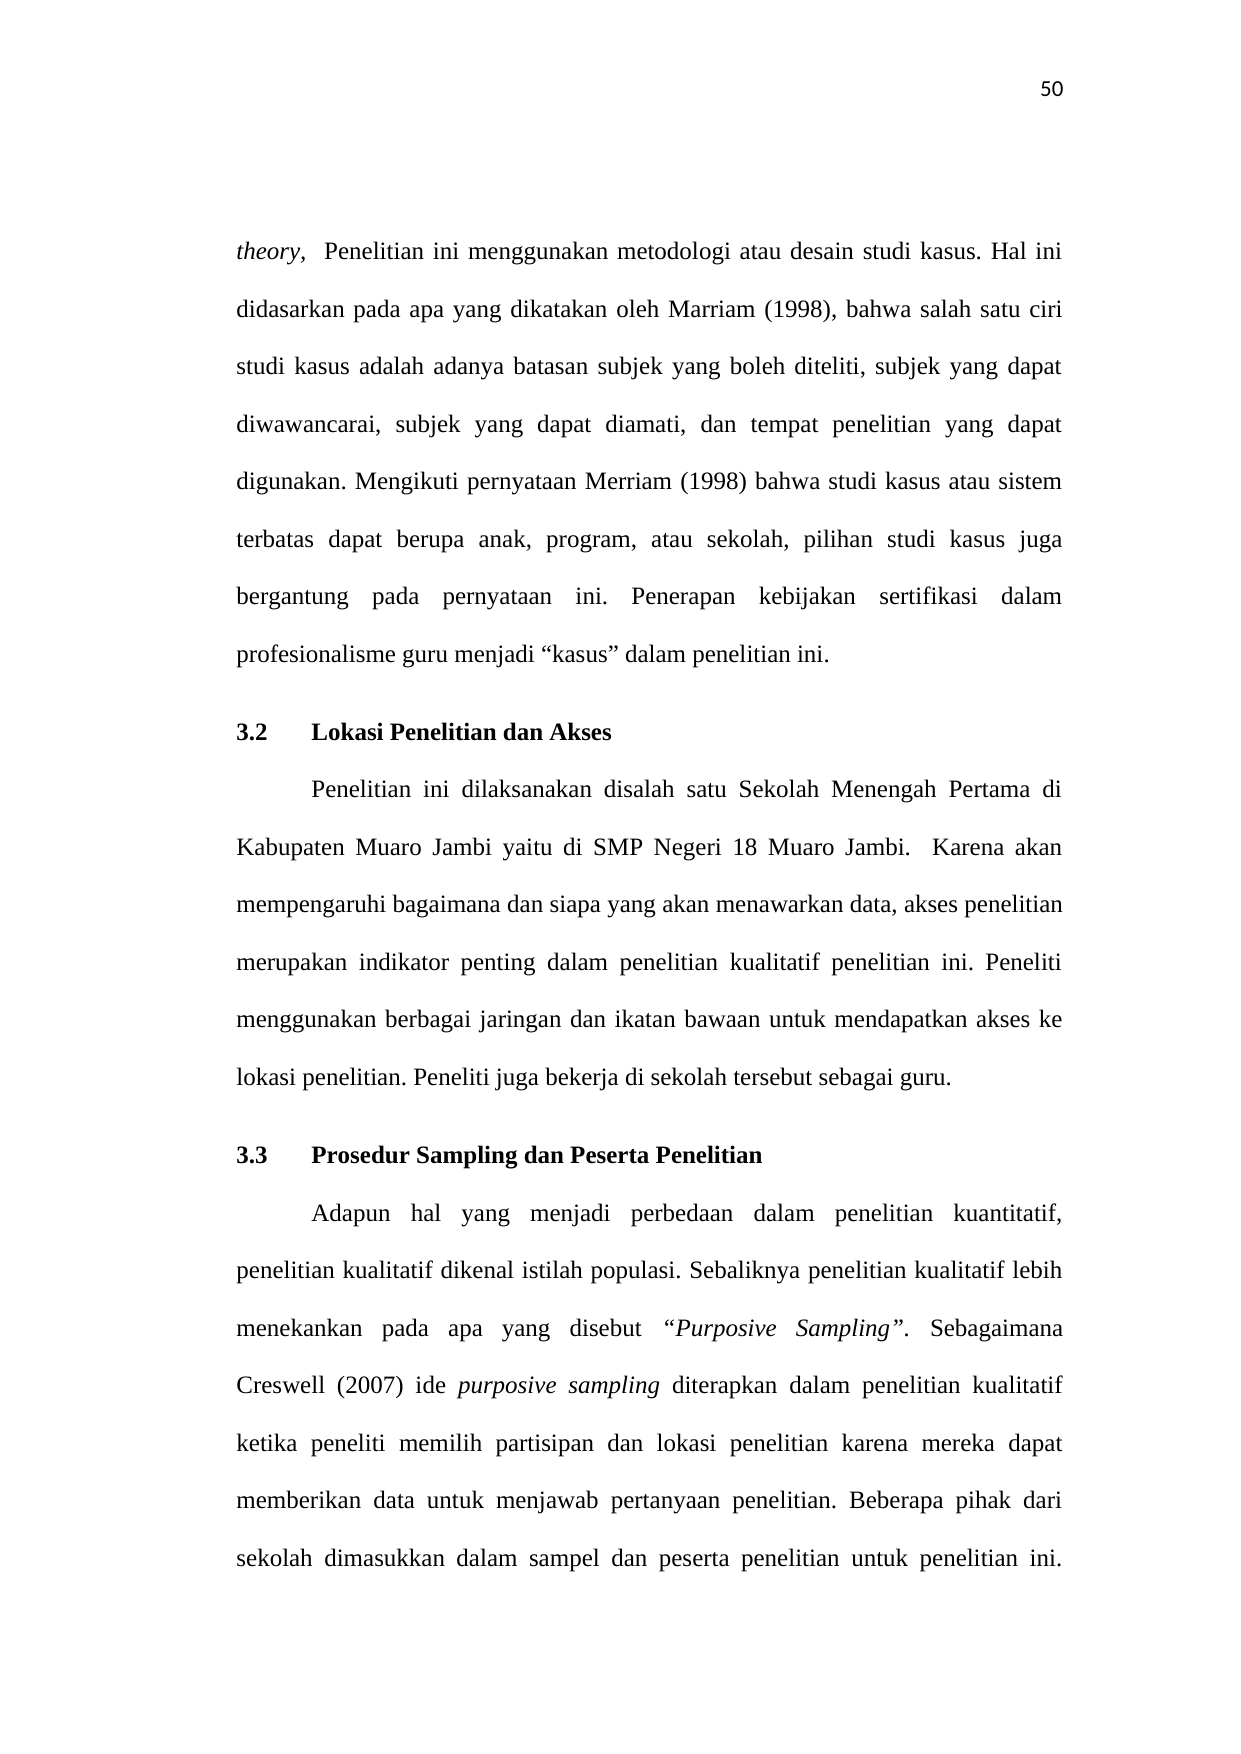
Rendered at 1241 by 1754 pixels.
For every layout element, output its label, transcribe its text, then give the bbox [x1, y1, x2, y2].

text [236, 236, 1063, 667]
subtitle 3.3 Prosedur Sampling dan Peserta Penelitian [236, 1140, 1063, 1169]
text Penelitian ini dilaksanakan disalah satu Sekolah Menengah Pertama di Kabupaten Muaro Jambi yaitu di SMP Negeri 18 Muaro Jambi. Karena akan mempengaruhi bagaimana dan siapa yang akan menawarkan data, akses penelitian merupakan indikator penting dalam penelitian kualitatif penelitian ini. Peneliti menggunakan berbagai jaringan dan ikatan bawaan untuk mendapatkan akses ke lokasi penelitian. Peneliti juga bekerja di sekolah tersebut sebagai guru. [236, 774, 1063, 1091]
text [236, 1198, 1063, 1572]
subtitle 3.2 Lokasi Penelitian dan Akses [236, 717, 1063, 746]
